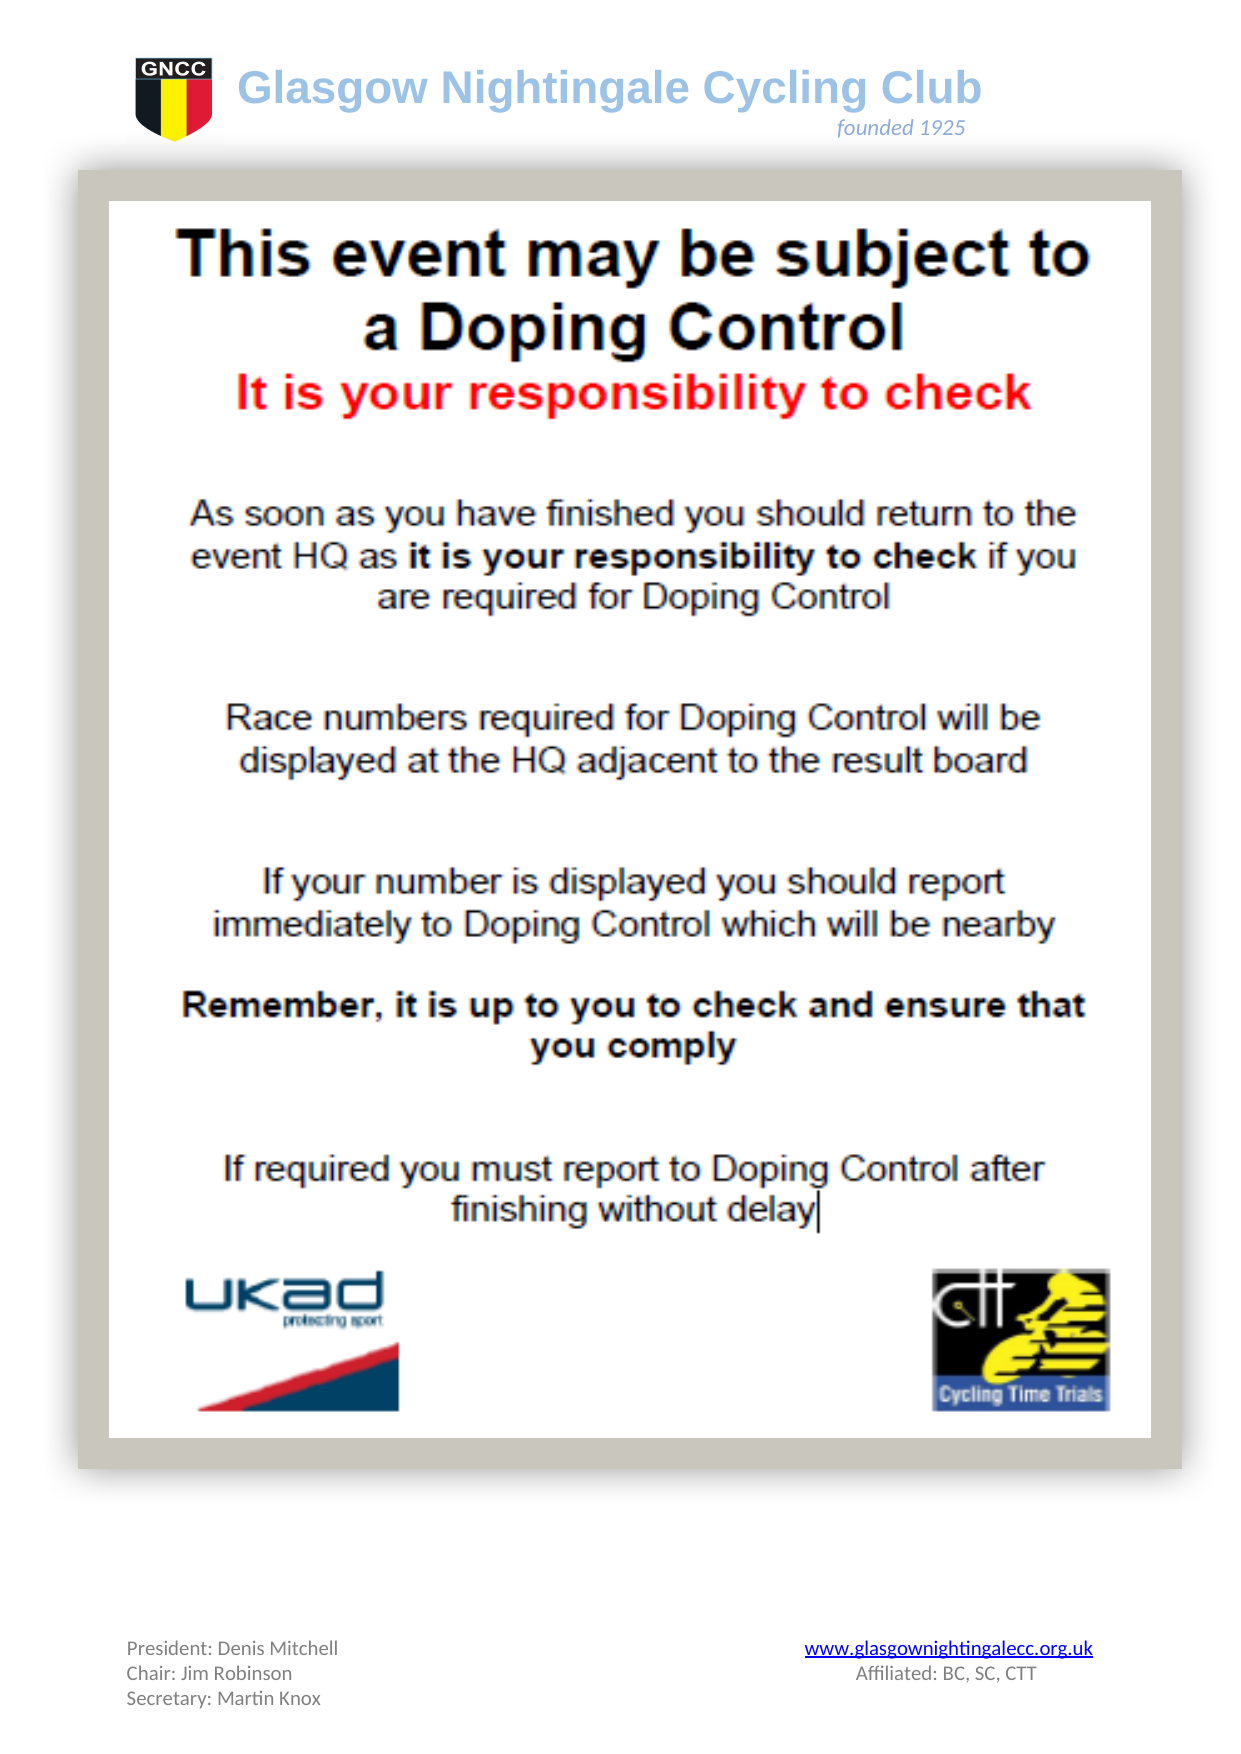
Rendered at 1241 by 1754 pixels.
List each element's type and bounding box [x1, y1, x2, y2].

picture [126, 50, 224, 149]
picture [109, 201, 1151, 1438]
